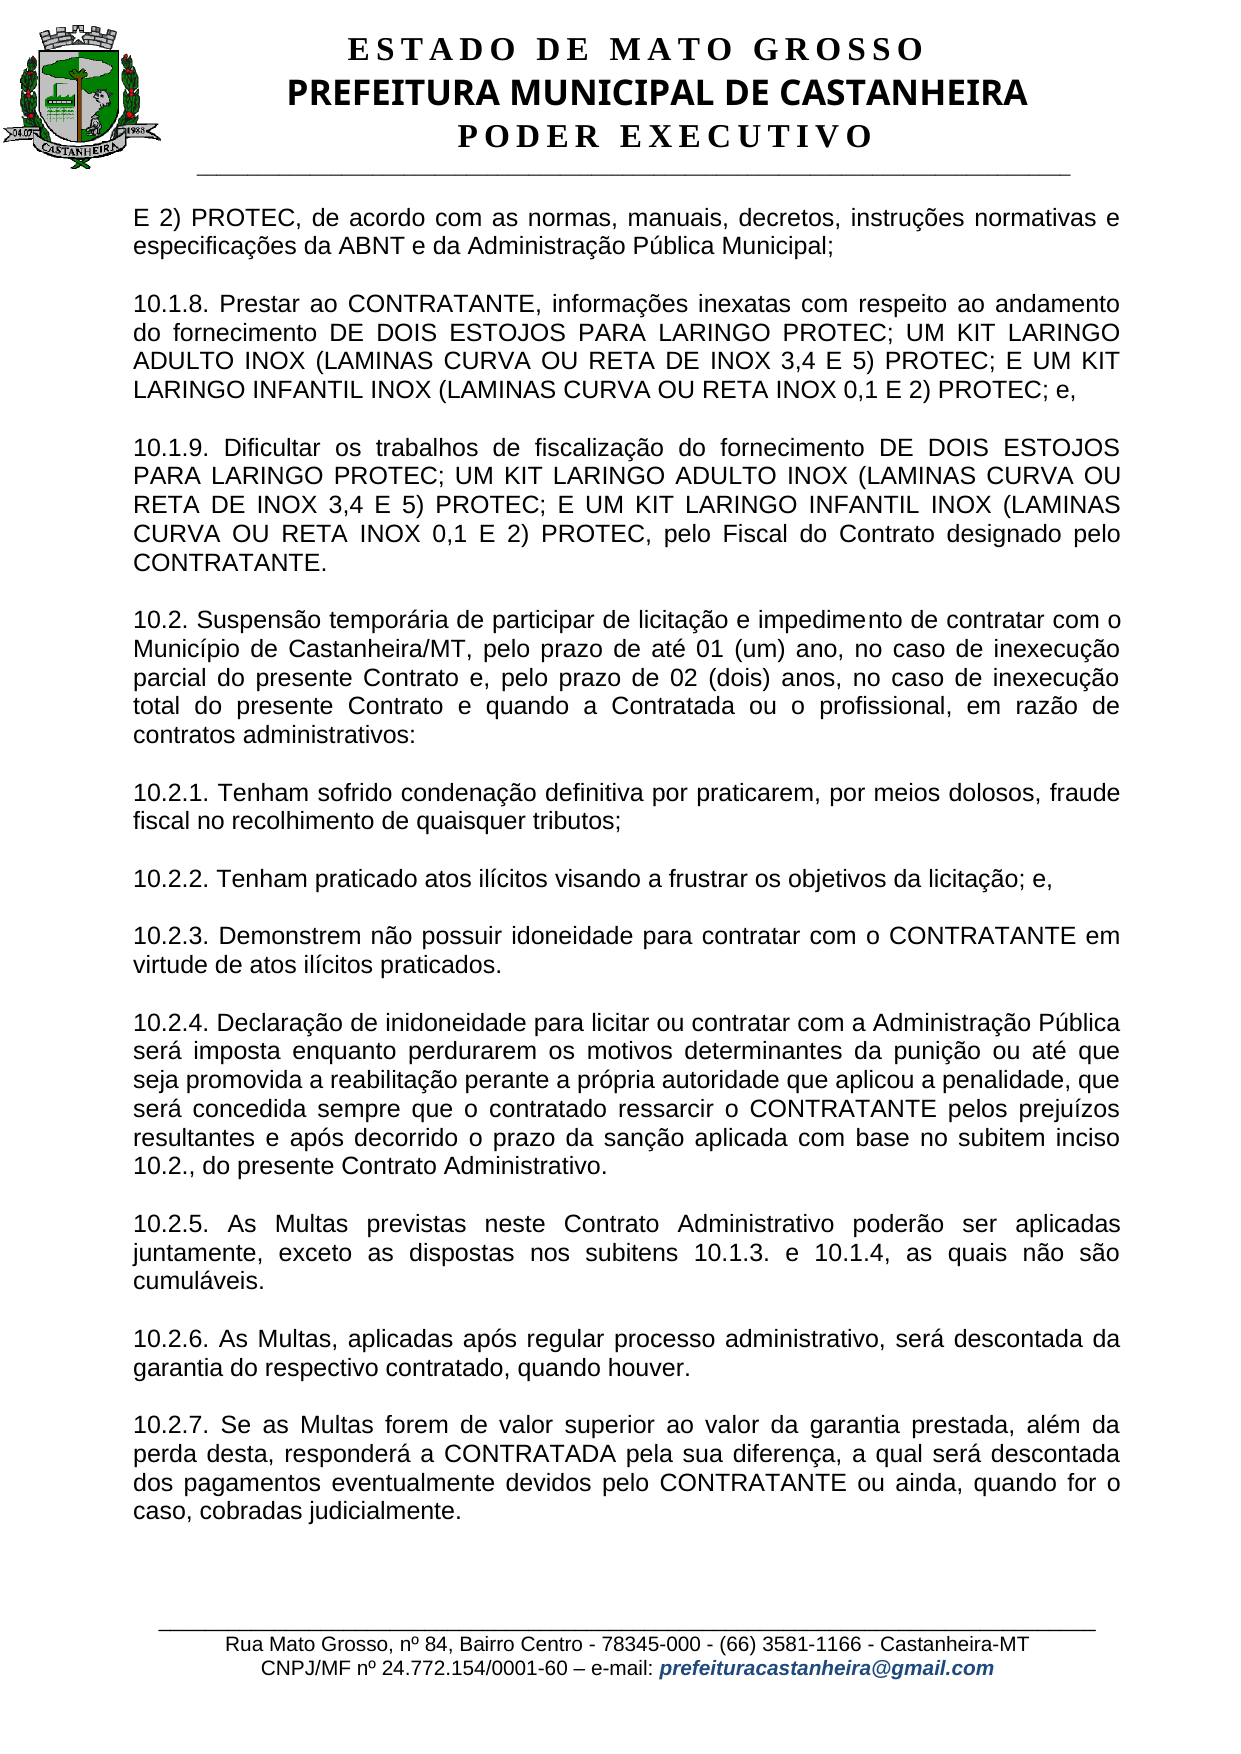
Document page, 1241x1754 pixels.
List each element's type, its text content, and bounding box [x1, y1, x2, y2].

picture [0, 12, 197, 194]
text 10.2.7. Se as Multas forem de valor superior ao valor da garantia prestada, além da perda desta, responderá a CONTRATADA pela sua diferença, a qual será descontada dos pagamentos eventualmente devidos pelo CONTRATANTE ou ainda, quando for o caso, cobradas judicialmente. [133, 1410, 1122, 1525]
text 10.1.8. Prestar ao CONTRATANTE, informações inexatas com respeito ao andamento do fornecimento DE DOIS ESTOJOS PARA LARINGO PROTEC; UM KIT LARINGO ADULTO INOX (LAMINAS CURVA OU RETA DE INOX 3,4 E 5) PROTEC; E UM KIT LARINGO INFANTIL INOX (LAMINAS CURVA OU RETA INOX 0,1 E 2) PROTEC; e, [133, 289, 1122, 404]
text 10.2.4. Declaração de inidoneidade para licitar ou contratar com a Administração Pública será imposta enquanto perdurarem os motivos determinantes da punição ou até que seja promovida a reabilitação perante a própria autoridade que aplicou a penalidade, que será concedida sempre que o contratado ressarcir o CONTRATANTE pelos prejuízos resultantes e após decorrido o prazo da sanção aplicada com base no subitem inciso 10.2., do presente Contrato Administrativo. [133, 1007, 1122, 1180]
text 10.2.3. Demonstrem não possuir idoneidade para contratar com o CONTRATANTE em virtude de atos ilícitos praticados. [133, 921, 1122, 979]
text 10.1.9. Dificultar os trabalhos de fiscalização do fornecimento DE DOIS ESTOJOS PARA LARINGO PROTEC; UM KIT LARINGO ADULTO INOX (LAMINAS CURVA OU RETA DE INOX 3,4 E 5) PROTEC; E UM KIT LARINGO INFANTIL INOX (LAMINAS CURVA OU RETA INOX 0,1 E 2) PROTEC, pelo Fiscal do Contrato designado pelo CONTRATANTE. [133, 432, 1122, 576]
text 10.2. Suspensão temporária de participar de licitação e impedimento de contratar com o Município de Castanheira/MT, pelo prazo de até 01 (um) ano, no caso de inexecução parcial do presente Contrato e, pelo prazo de 02 (dois) anos, no caso de inexecução total do presente Contrato e quando a Contratada ou o profissional, em razão de contratos administrativos: [133, 605, 1122, 749]
text 10.2.1. Tenham sofrido condenação definitiva por praticarem, por meios dolosos, fraude fiscal no recolhimento de quaisquer tributos; [133, 777, 1122, 835]
text 10.2.6. As Multas, aplicadas após regular processo administrativo, será descontada da garantia do respectivo contratado, quando houver. [133, 1324, 1122, 1381]
text 10.2.2. Tenham praticado atos ilícitos visando a frustrar os objetivos da licitação; e, [133, 864, 1122, 892]
text 10.2.5. As Multas previstas neste Contrato Administrativo poderão ser aplicadas juntamente, exceto as dispostas nos subitens 10.1.3. e 10.1.4, as quais não são cumuláveis. [133, 1209, 1122, 1295]
